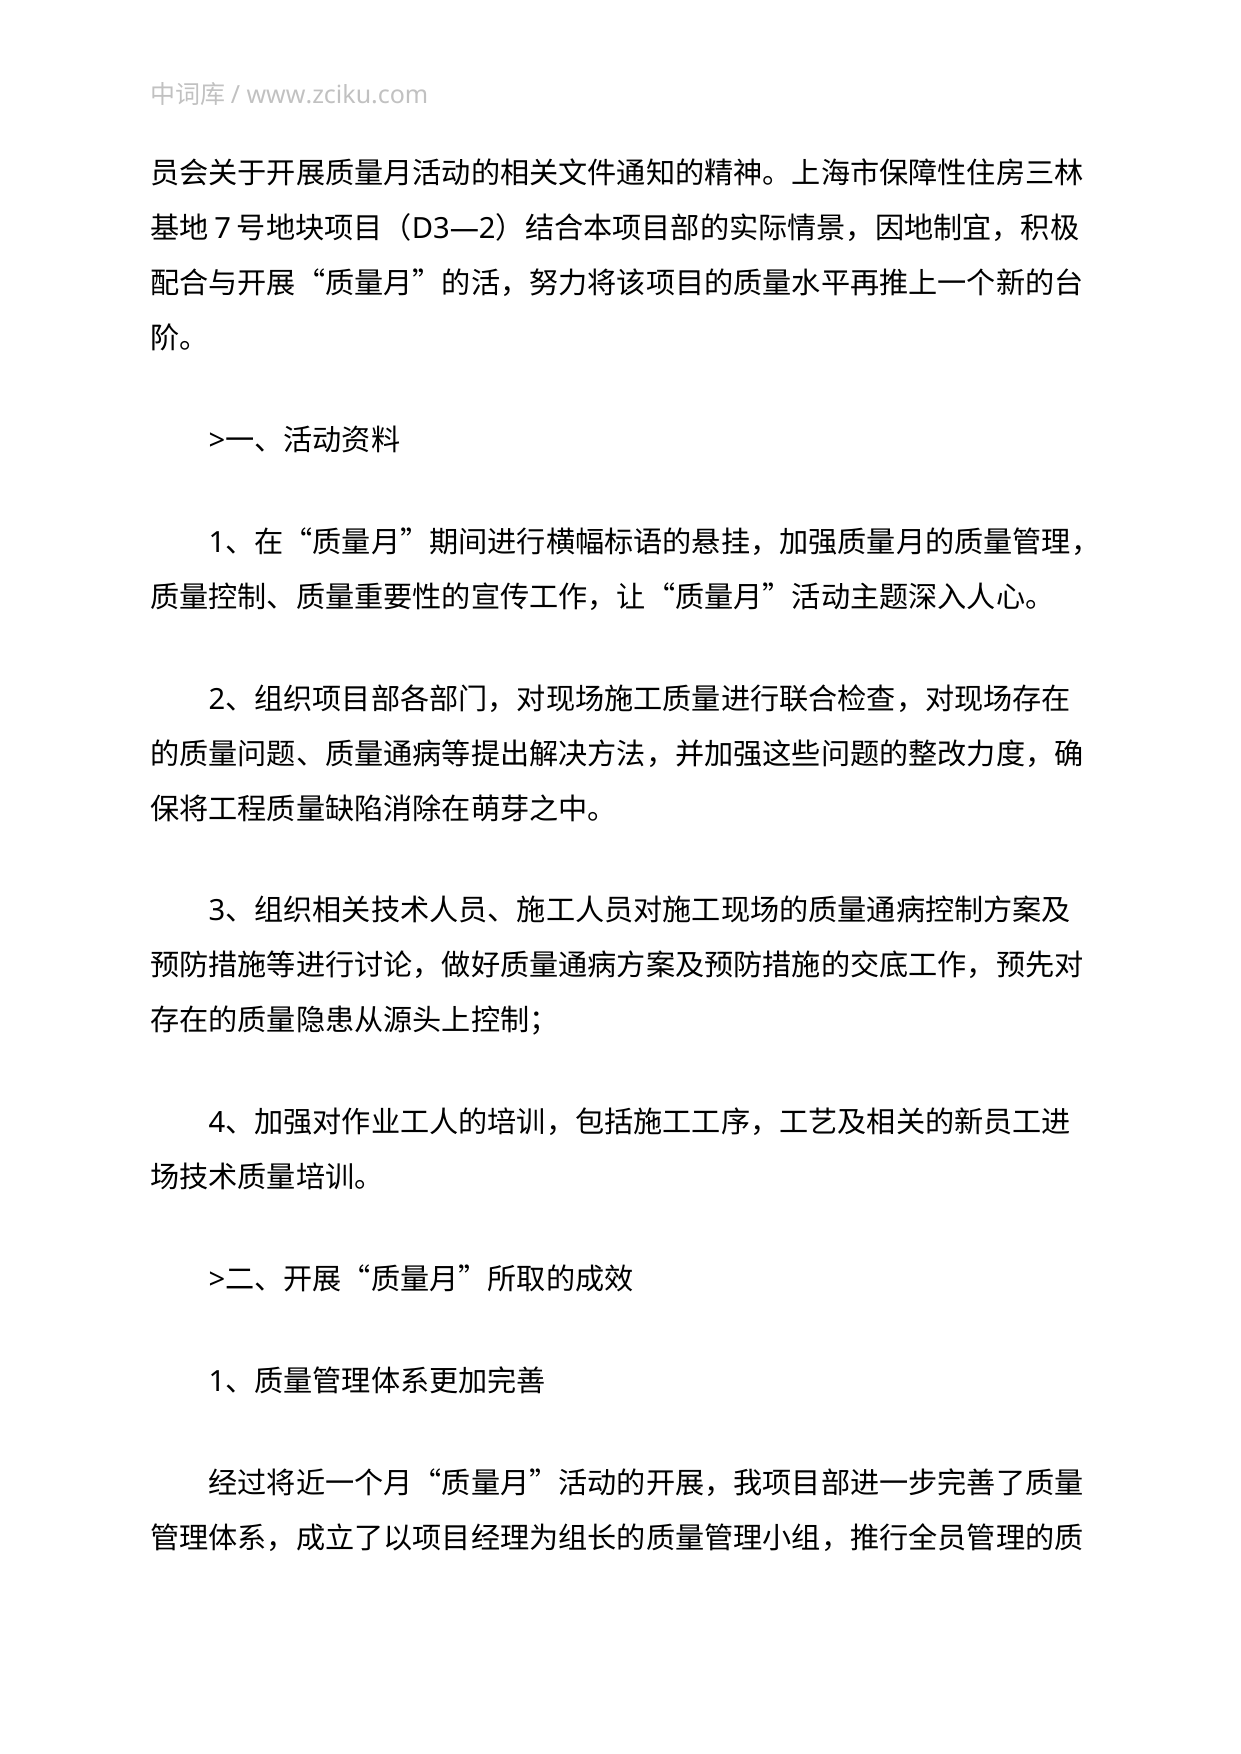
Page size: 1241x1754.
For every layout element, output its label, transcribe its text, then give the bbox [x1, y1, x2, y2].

text 3、组织相关技术人员、施工人员对施工现场的质量通病控制方案及预防措施等进行讨论，做好质量通病方案及预防措施的交底工作，预先对存在的质量隐患从源头上控制； [150, 887, 1090, 1039]
text 1、质量管理体系更加完善 [150, 1357, 1090, 1400]
text 4、加强对作业工人的培训，包括施工工序，工艺及相关的新员工进场技术质量培训。 [150, 1099, 1090, 1196]
text >一、活动资料 [150, 417, 1090, 459]
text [150, 1459, 1090, 1557]
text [150, 150, 1090, 357]
text 1、在“质量月”期间进行横幅标语的悬挂，加强质量月的质量管理，质量控制、质量重要性的宣传工作，让“质量月”活动主题深入人心。 [150, 518, 1090, 616]
text >二、开展“质量月”所取的成效 [150, 1255, 1090, 1298]
text 2、组织项目部各部门，对现场施工质量进行联合检查，对现场存在的质量问题、质量通病等提出解决方法，并加强这些问题的整改力度，确保将工程质量缺陷消除在萌芽之中。 [150, 675, 1090, 827]
